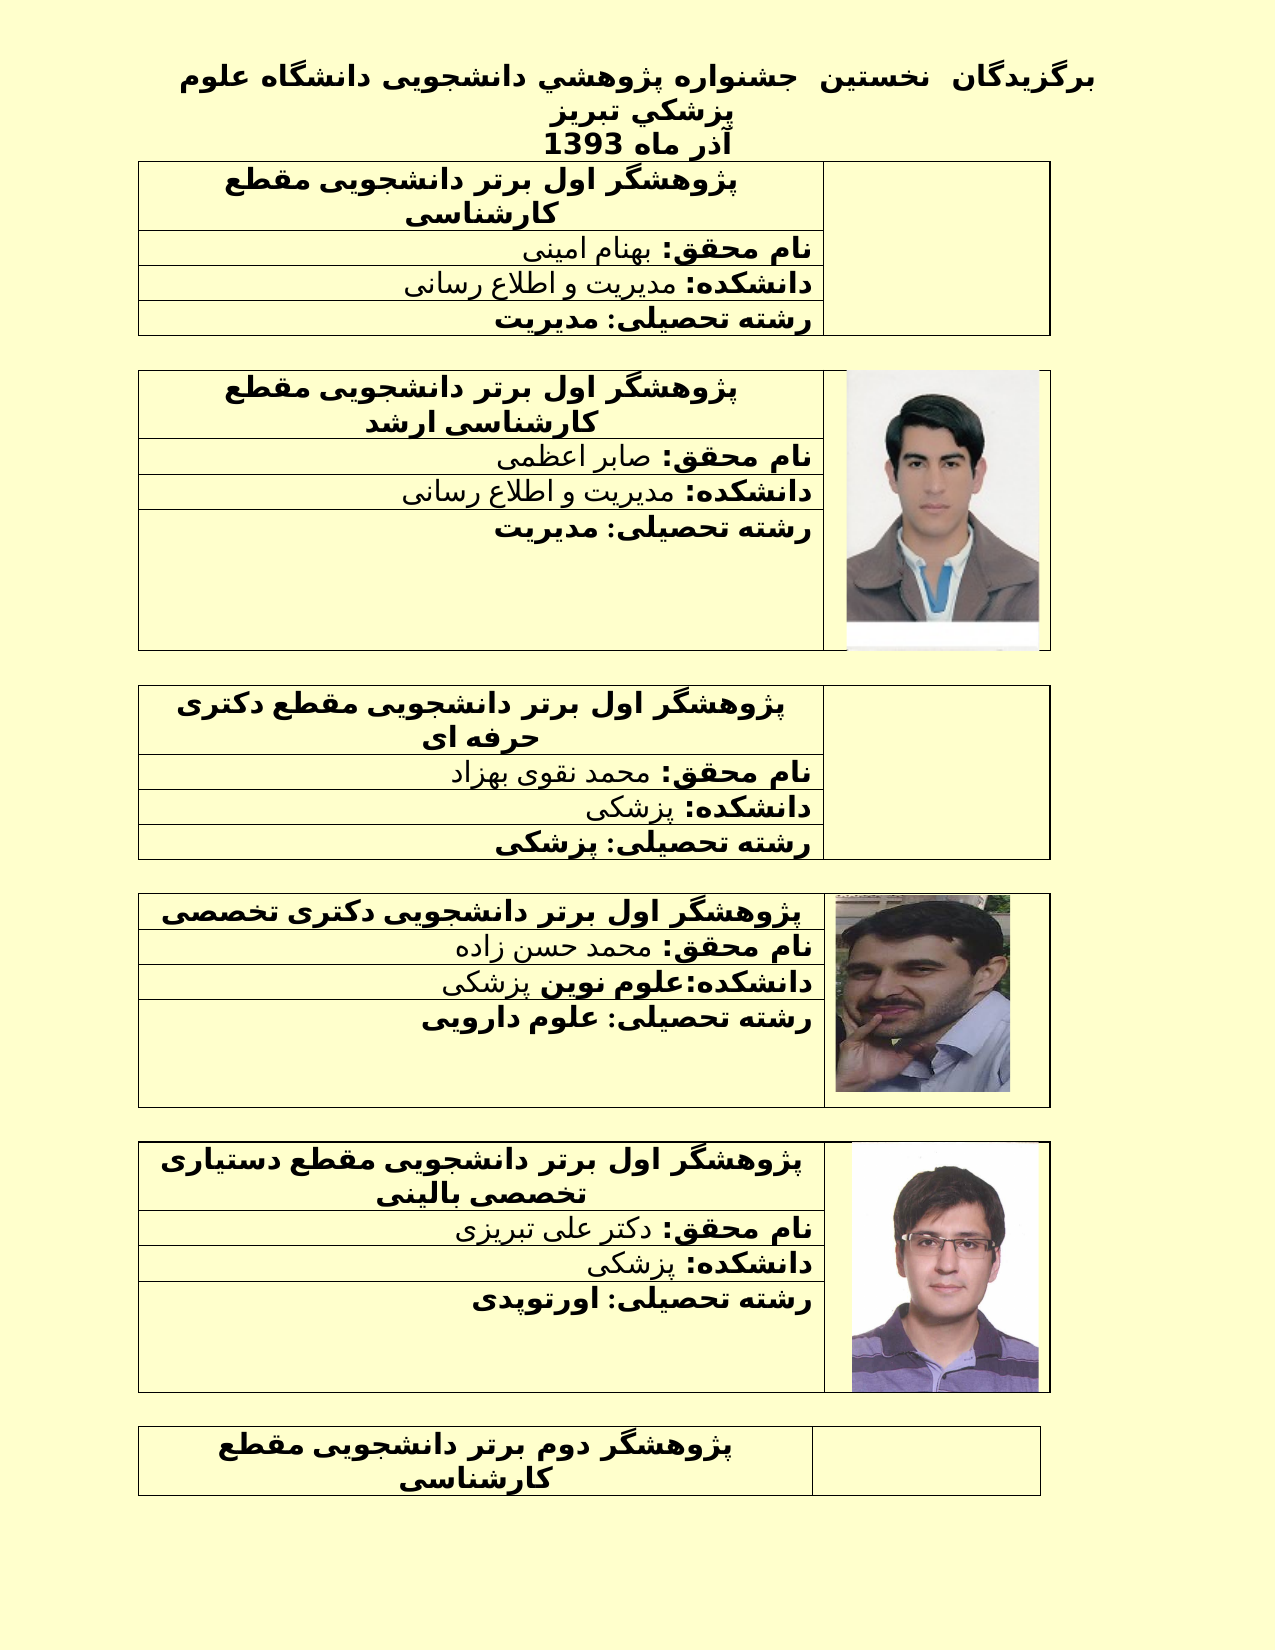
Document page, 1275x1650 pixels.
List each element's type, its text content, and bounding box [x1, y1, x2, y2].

table_header [824, 371, 846, 650]
table_header پژوهشگر اول برتر دانشجویی مقطع دستیاری تخصصی بالینی [139, 1143, 824, 1210]
table_cell نام محقق: دکتر علی تبریزی [139, 1211, 824, 1245]
table_header پژوهشگر اول برتر دانشجویی مقطع کارشناسی ارشد [139, 371, 823, 438]
table_header [813, 1427, 1040, 1495]
table_header [825, 1143, 852, 1392]
table_cell نام محقق: محمد حسن زاده [139, 930, 824, 964]
table_cell رشته تحصیلی: مدیریت [139, 301, 823, 335]
table_header [824, 686, 1049, 859]
text برگزيدگان نخستین جشنواره پژوهشي دانشجویی دانشگاه علوم پزشکي تبريز [150, 59, 1125, 127]
table_cell نام محقق: محمد نقوی بهزاد [139, 755, 823, 789]
table_cell دانشکده: مدیریت و اطلاع رسانی [139, 266, 823, 300]
table_cell رشته تحصیلی: اورتوپدی [139, 1282, 824, 1392]
table_header [824, 162, 1049, 335]
table_cell دانشکده:علوم نوین پزشکی [139, 965, 824, 999]
table_header پژوهشگر اول برتر دانشجویی مقطع دکتری حرفه ای [139, 686, 823, 754]
table_cell رشته تحصیلی: پزشکی [139, 825, 823, 859]
table_header پژوهشگر دوم برتر دانشجویی مقطع کارشناسی [139, 1427, 812, 1495]
table_header پژوهشگر اول برتر دانشجویی مقطع کارشناسی [139, 162, 823, 230]
table_cell نام محقق: صابر اعظمی [139, 439, 823, 473]
text آذر ماه 1393 [150, 127, 1125, 161]
table_cell نام محقق: بهنام امینی [139, 231, 823, 265]
table_header پژوهشگر اول برتر دانشجویی دکتری تخصصی [139, 894, 824, 928]
table_header [825, 894, 1049, 1107]
table_cell رشته تحصیلی: مدیریت [139, 510, 823, 650]
table_cell دانشکده: پزشکی [139, 1246, 824, 1281]
table_cell دانشکده: مدیریت و اطلاع رسانی [139, 475, 823, 509]
table_header [1039, 1143, 1049, 1392]
table_cell رشته تحصیلی: علوم دارویی [139, 1000, 824, 1107]
picture [846, 370, 1040, 651]
table_cell دانشکده: پزشکی [139, 790, 823, 824]
table_header [1040, 371, 1050, 650]
picture [852, 1142, 1039, 1392]
